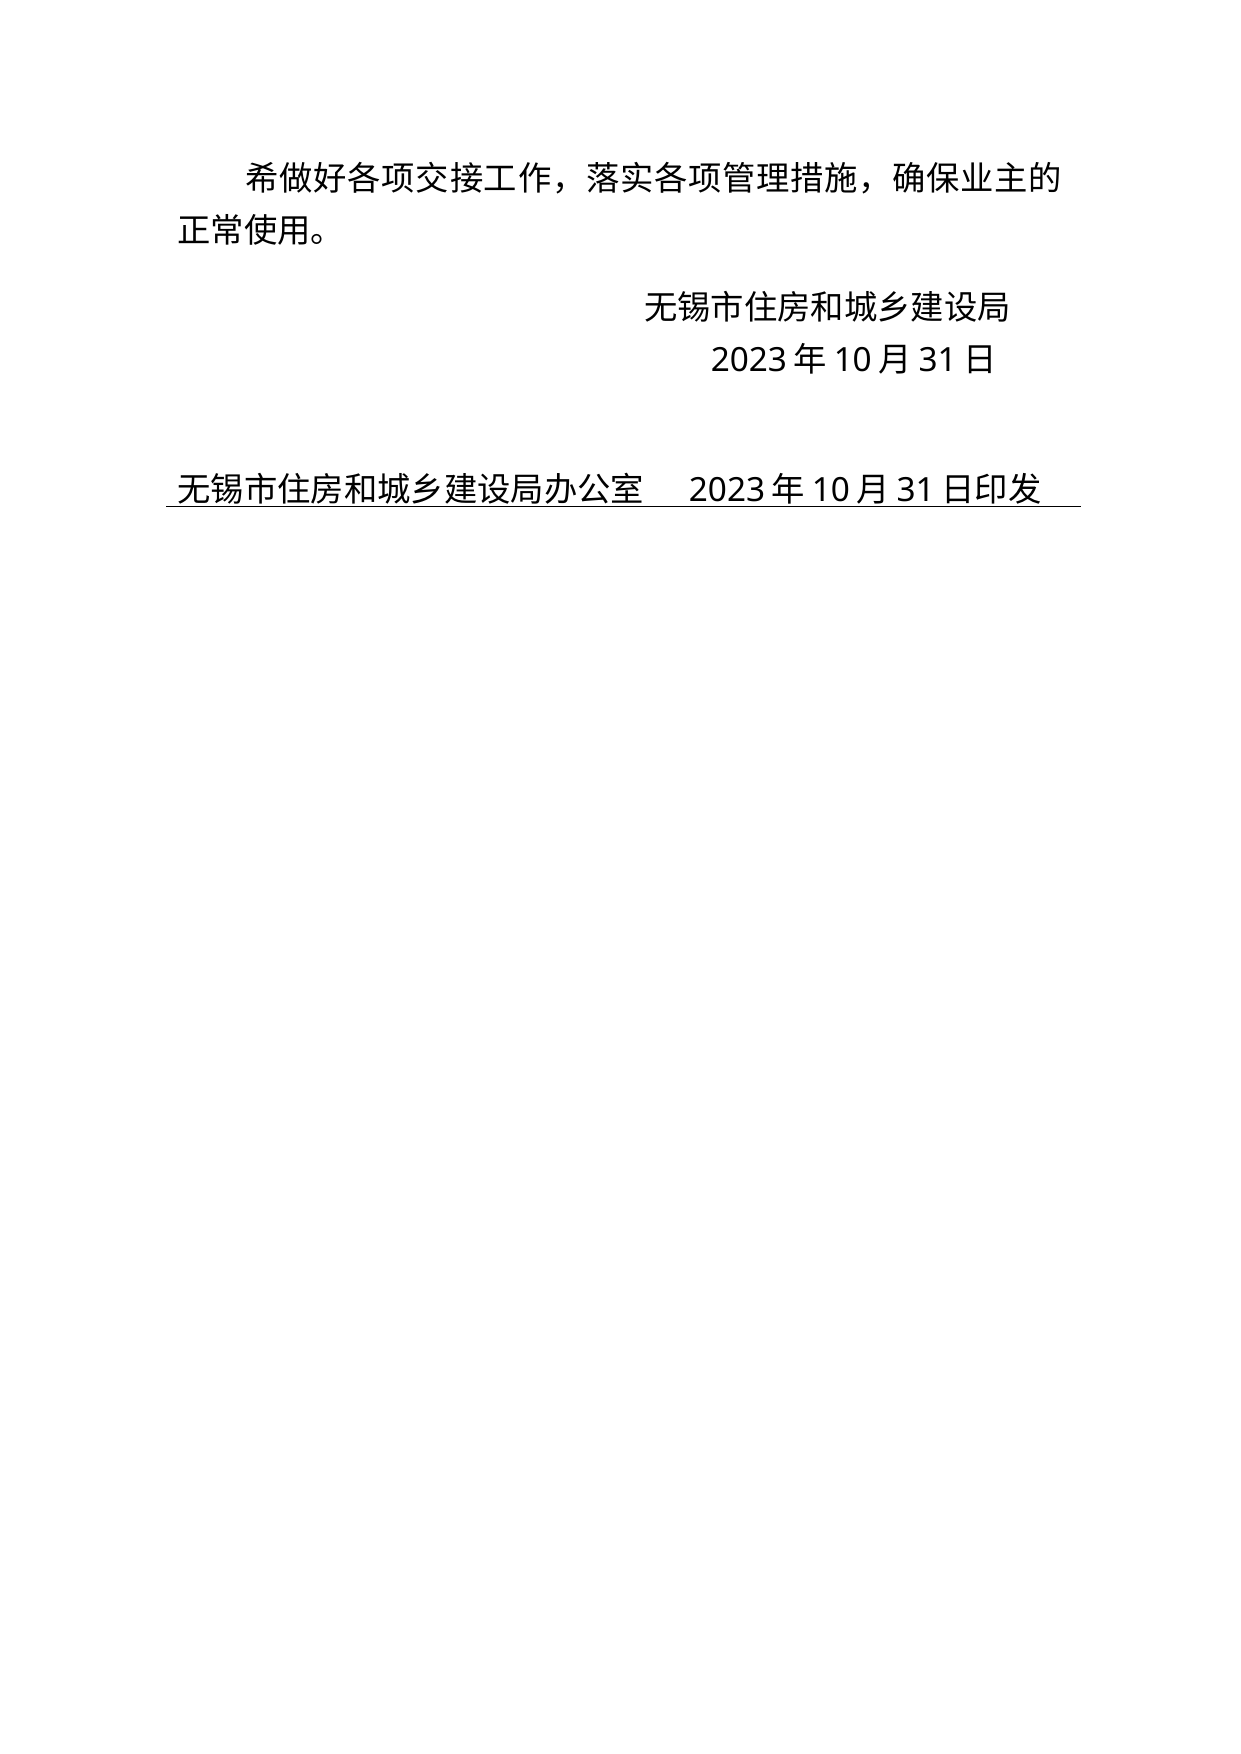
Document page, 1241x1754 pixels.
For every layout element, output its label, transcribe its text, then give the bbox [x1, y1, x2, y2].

text 无锡市住房和城乡建设局 [177, 278, 1063, 330]
text 希做好各项交接工作，落实各项管理措施，确保业主的正常使用。 [177, 149, 1063, 253]
text 无锡市住房和城乡建设局办公室 2023年10月31日印发 [177, 459, 1116, 511]
text 2023年10月31日 [177, 330, 1063, 382]
